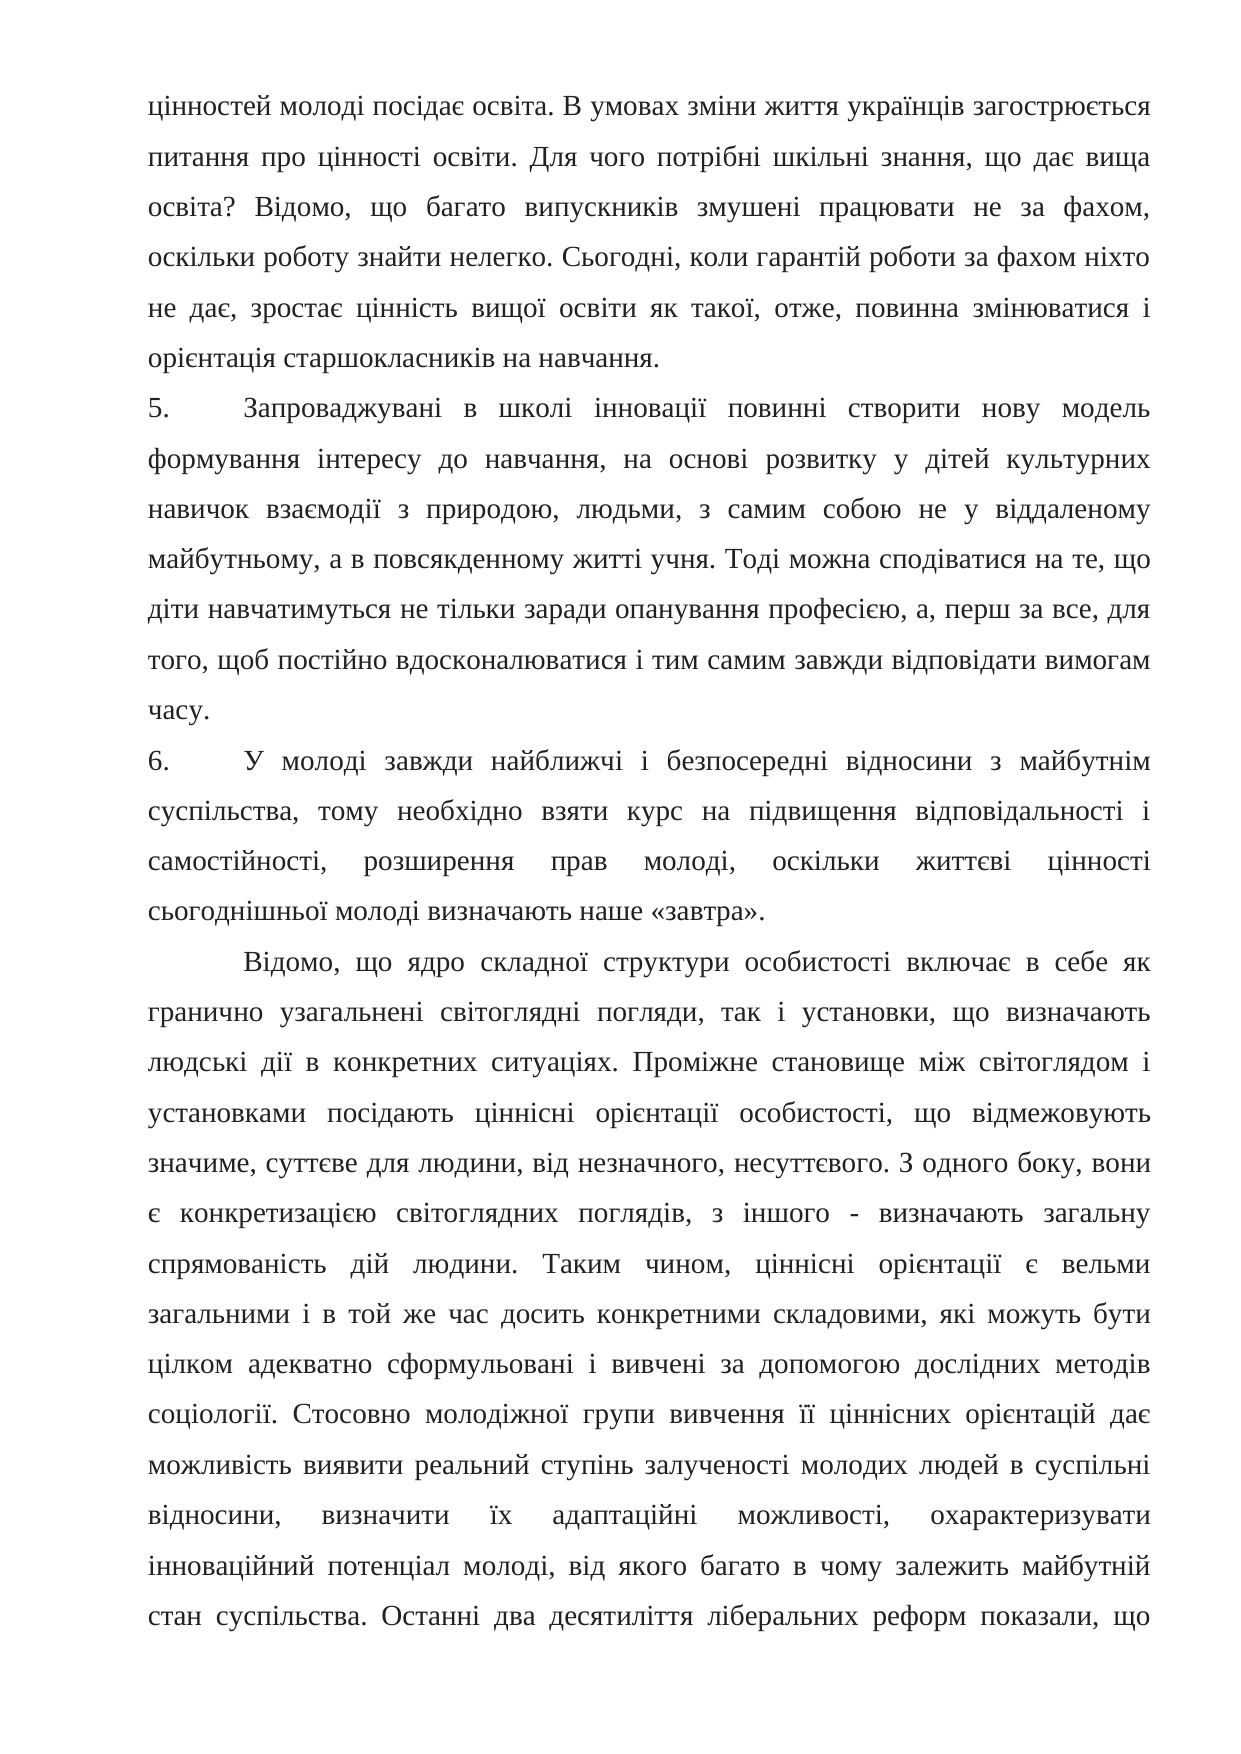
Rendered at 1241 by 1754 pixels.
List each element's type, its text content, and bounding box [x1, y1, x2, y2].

list У молоді завжди найближчі і безпосередні відносини з майбутнім суспільства, тому необхідно взяти курс на підвищення відповідальності і самостійності, розширення прав молоді, оскільки життєві цінності сьогоднішньої молоді визначають наше «завтра». [148, 743, 1152, 927]
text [148, 944, 1152, 1631]
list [148, 88, 1152, 374]
list Запроваджувані в школі інновації повинні створити нову модель формування інтересу до навчання, на основі розвитку у дітей культурних навичок взаємодії з природою, людьми, з самим собою не у віддаленому майбутньому, а в повсякденному житті учня. Тоді можна сподіватися на те, що діти навчатимуться не тільки заради опанування професією, а, перш за все, для того, щоб постійно вдосконалюватися і тим самим завжди відповідати вимогам часу. [148, 390, 1152, 726]
